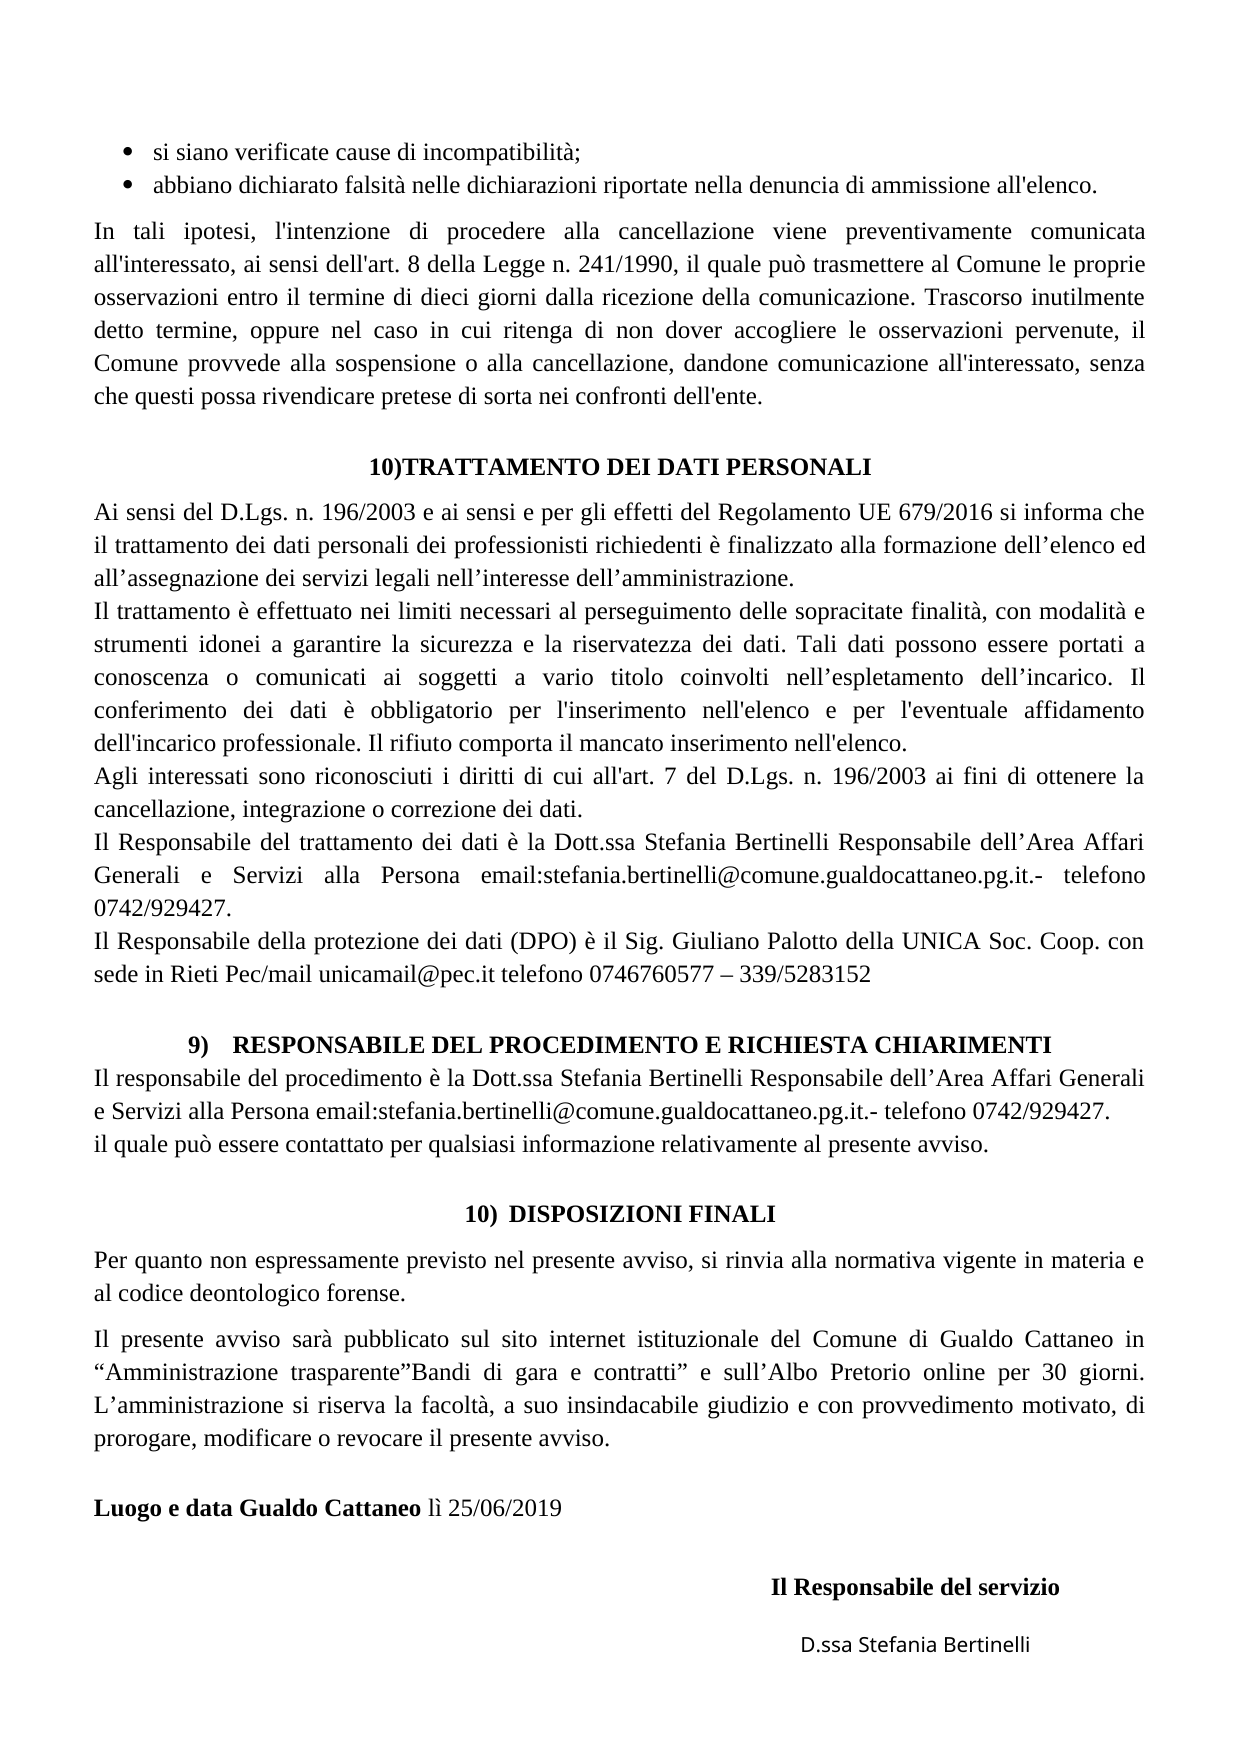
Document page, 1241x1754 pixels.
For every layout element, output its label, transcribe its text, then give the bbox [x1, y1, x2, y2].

list si siano verificate cause di incompatibilità; [123, 137, 1146, 166]
text Per quanto non espressamente previsto nel presente avviso, si rinvia alla normativa vigente in materia e al codice deontologico forense. [94, 1245, 1146, 1307]
list DISPOSIZIONI FINALI [94, 1199, 1146, 1228]
text Il Responsabile del servizio [684, 1572, 1146, 1601]
text Il responsabile del procedimento è la Dott.ssa Stefania Bertinelli Responsabile dell’Area Affari Generali e Servizi alla Persona email:stefania.bertinelli@comune.gualdocattaneo.pg.it.- telefono 0742/929427. [94, 1063, 1146, 1125]
list abbiano dichiarato falsità nelle dichiarazioni riportate nella denuncia di ammissione all'elenco. [123, 171, 1146, 199]
list RESPONSABILE DEL PROCEDIMENTO E RICHIESTA CHIARIMENTI [94, 1030, 1146, 1059]
text Ai sensi del D.Lgs. n. 196/2003 e ai sensi e per gli effetti del Regolamento UE 679/2016 si informa che il trattamento dei dati personali dei professionisti richiedenti è finalizzato alla formazione dell’elenco ed all’assegnazione dei servizi legali nell’interesse dell’amministrazione. [94, 497, 1146, 592]
text Luogo e data Gualdo Cattaneo lì 25/06/2019 [94, 1493, 1146, 1522]
text il quale può essere contattato per qualsiasi informazione relativamente al presente avviso. [94, 1129, 1146, 1158]
text Il trattamento è effettuato nei limiti necessari al perseguimento delle sopracitate finalità, con modalità e strumenti idonei a garantire la sicurezza e la riservatezza dei dati. Tali dati possono essere portati a conoscenza o comunicati ai soggetti a vario titolo coinvolti nell’espletamento dell’incarico. Il conferimento dei dati è obbligatorio per l'inserimento nell'elenco e per l'eventuale affidamento dell'incarico professionale. Il rifiuto comporta il mancato inserimento nell'elenco. [94, 596, 1146, 757]
text Agli interessati sono riconosciuti i diritti di cui all'art. 7 del D.Lgs. n. 196/2003 ai fini di ottenere la cancellazione, integrazione o correzione dei dati. [94, 761, 1146, 823]
text Il presente avviso sarà pubblicato sul sito internet istituzionale del Comune di Gualdo Cattaneo in “Amministrazione trasparente”Bandi di gara e contratti” e sull’Albo Pretorio online per 30 giorni. L’amministrazione si riserva la facoltà, a suo insindacabile giudizio e con provvedimento motivato, di prorogare, modificare o revocare il presente avviso. [94, 1324, 1146, 1451]
text 10)TRATTAMENTO DEI DATI PERSONALI [94, 452, 1146, 480]
text Il Responsabile del trattamento dei dati è la Dott.ssa Stefania Bertinelli Responsabile dell’Area Affari Generali e Servizi alla Persona email:stefania.bertinelli@comune.gualdocattaneo.pg.it.- telefono 0742/929427. [94, 827, 1146, 922]
text D.ssa Stefania Bertinelli [94, 1630, 1146, 1658]
text In tali ipotesi, l'intenzione di procedere alla cancellazione viene preventivamente comunicata all'interessato, ai sensi dell'art. 8 della Legge n. 241/1990, il quale può trasmettere al Comune le proprie osservazioni entro il termine di dieci giorni dalla ricezione della comunicazione. Trascorso inutilmente detto termine, oppure nel caso in cui ritenga di non dover accogliere le osservazioni pervenute, il Comune provvede alla sospensione o alla cancellazione, dandone comunicazione all'interessato, senza che questi possa rivendicare pretese di sorta nei confronti dell'ente. [94, 216, 1146, 410]
text Il Responsabile della protezione dei dati (DPO) è il Sig. Giuliano Palotto della UNICA Soc. Coop. con sede in Rieti Pec/mail unicamail@pec.it telefono 0746760577 – 339/5283152 [94, 926, 1146, 988]
